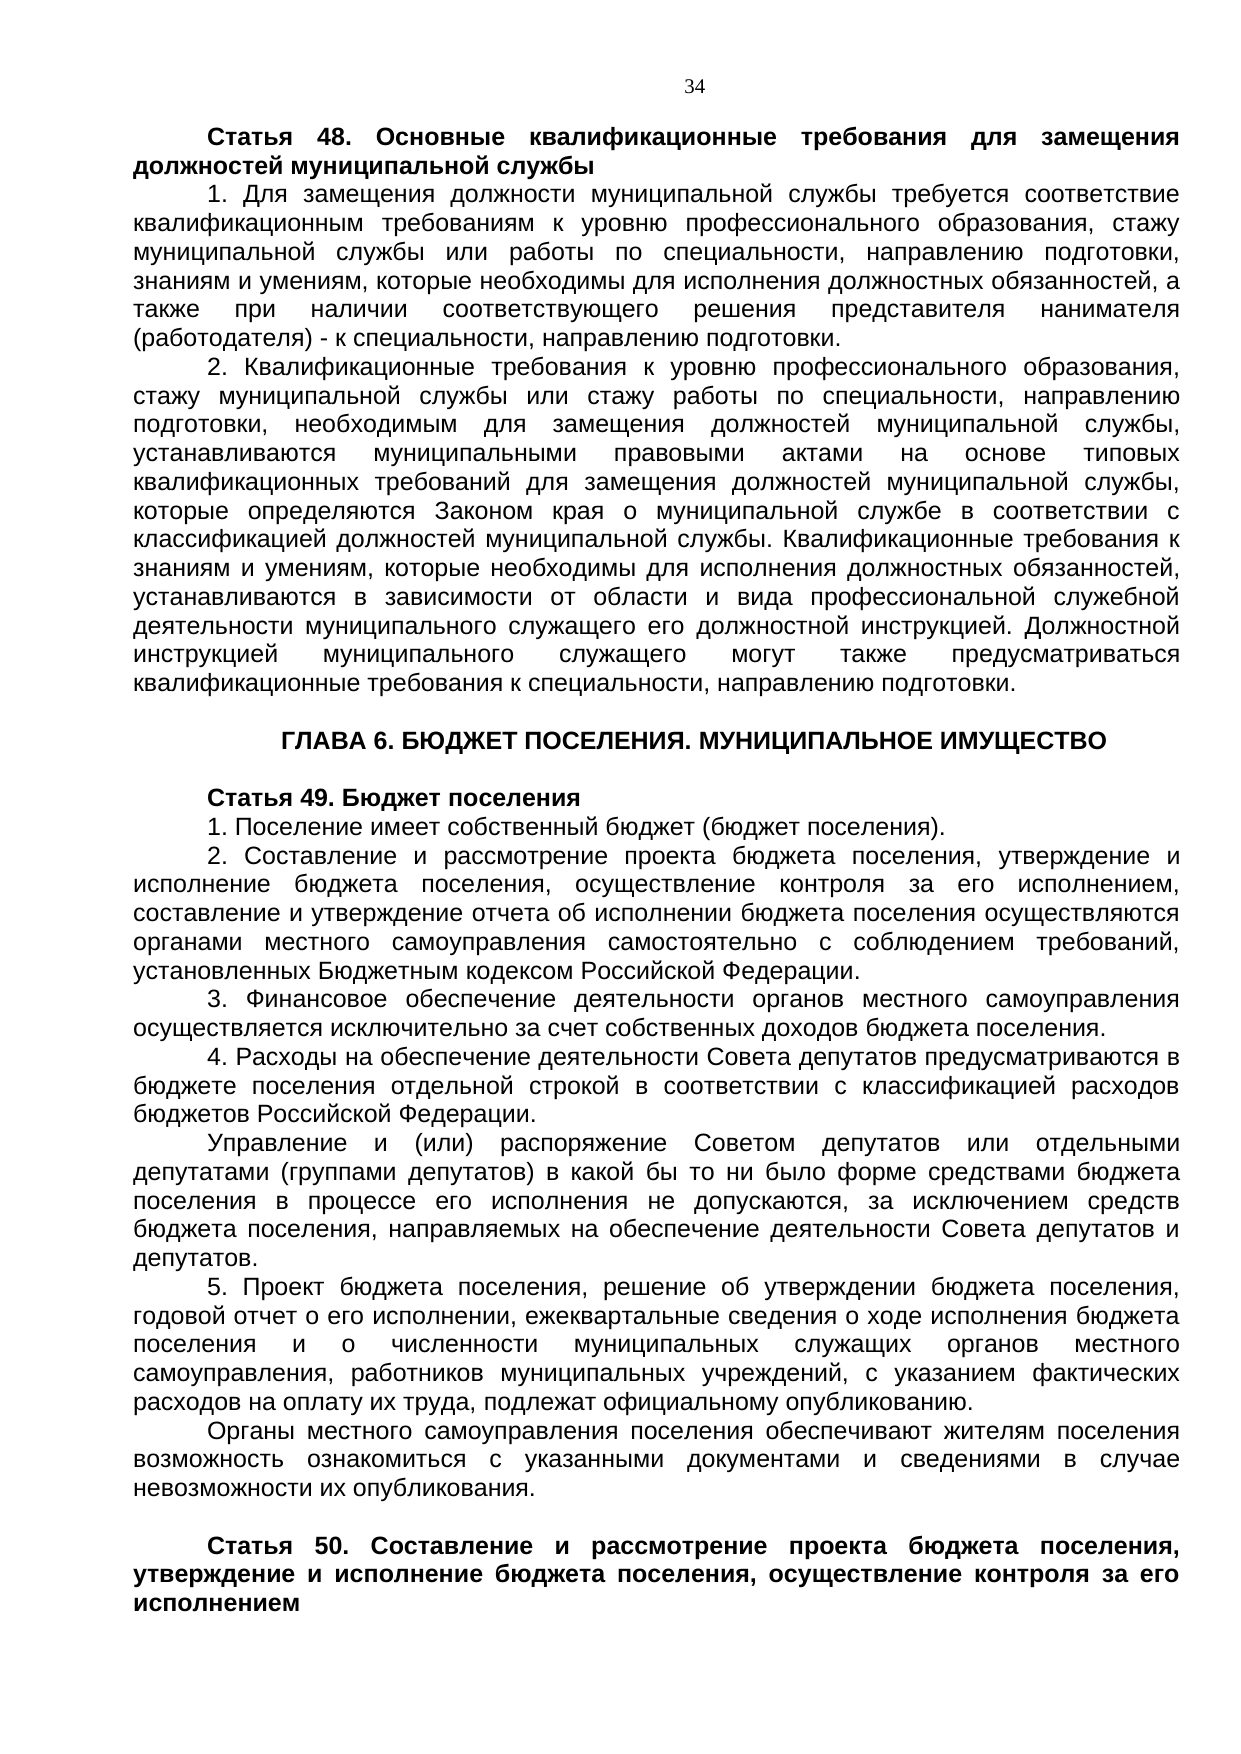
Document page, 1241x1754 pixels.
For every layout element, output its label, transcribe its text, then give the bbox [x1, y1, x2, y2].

text Управление и (или) распоряжение Советом депутатов или отдельными депутатами (группами депутатов) в какой бы то ни было форме средствами бюджета поселения в процессе его исполнения не допускаются, за исключением средств бюджета поселения, направляемых на обеспечение деятельности Совета депутатов и депутатов. [133, 1128, 1181, 1272]
subtitle Статья 49. Бюджет поселения [133, 783, 1181, 812]
text Статья 48. Основные квалификационные требования для замещения должностей муниципальной службы [133, 122, 1181, 179]
text 5. Проект бюджета поселения, решение об утверждении бюджета поселения, годовой отчет о его исполнении, ежеквартальные сведения о ходе исполнения бюджета поселения и о численности муниципальных служащих органов местного самоуправления, работников муниципальных учреждений, с указанием фактических расходов на оплату их труда, подлежат официальному опубликованию. [133, 1272, 1181, 1416]
text Органы местного самоуправления поселения обеспечивают жителям поселения возможность ознакомиться с указанными документами и сведениями в случае невозможности их опубликования. [133, 1416, 1181, 1502]
text 1. Для замещения должности муниципальной службы требуется соответствие квалификационным требованиям к уровню профессионального образования, стажу муниципальной службы или работы по специальности, направлению подготовки, знаниям и умениям, которые необходимы для исполнения должностных обязанностей, а также при наличии соответствующего решения представителя нанимателя (работодателя) - к специальности, направлению подготовки. [133, 179, 1181, 352]
text 3. Финансовое обеспечение деятельности органов местного самоуправления осуществляется исключительно за счет собственных доходов бюджета поселения. [133, 984, 1181, 1042]
text 4. Расходы на обеспечение деятельности Совета депутатов предусматриваются в бюджете поселения отдельной строкой в соответствии с классификацией расходов бюджетов Российской Федерации. [133, 1042, 1181, 1128]
text Статья 50. Составление и рассмотрение проекта бюджета поселения, утверждение и исполнение бюджета поселения, осуществление контроля за его исполнением [133, 1531, 1181, 1617]
text 2. Составление и рассмотрение проекта бюджета поселения, утверждение и исполнение бюджета поселения, осуществление контроля за его исполнением, составление и утверждение отчета об исполнении бюджета поселения осуществляются органами местного самоуправления самостоятельно с соблюдением требований, установленных Бюджетным кодексом Российской Федерации. [133, 841, 1181, 984]
text 1. Поселение имеет собственный бюджет (бюджет поселения). [133, 812, 1181, 841]
text 2. Квалификационные требования к уровню профессионального образования, стажу муниципальной службы или стажу работы по специальности, направлению подготовки, необходимым для замещения должностей муниципальной службы, устанавливаются муниципальными правовыми актами на основе типовых квалификационных требований для замещения должностей муниципальной службы, которые определяются Законом края о муниципальной службе в соответствии с классификацией должностей муниципальной службы. Квалификационные требования к знаниям и умениям, которые необходимы для исполнения должностных обязанностей, устанавливаются в зависимости от области и вида профессиональной служебной деятельности муниципального служащего его должностной инструкцией. Должностной инструкцией муниципального служащего могут также предусматриваться квалификационные требования к специальности, направлению подготовки. [133, 352, 1181, 697]
text ГЛАВА 6. БЮДЖЕТ ПОСЕЛЕНИЯ. МУНИЦИПАЛЬНОЕ ИМУЩЕСТВО [133, 726, 1181, 754]
